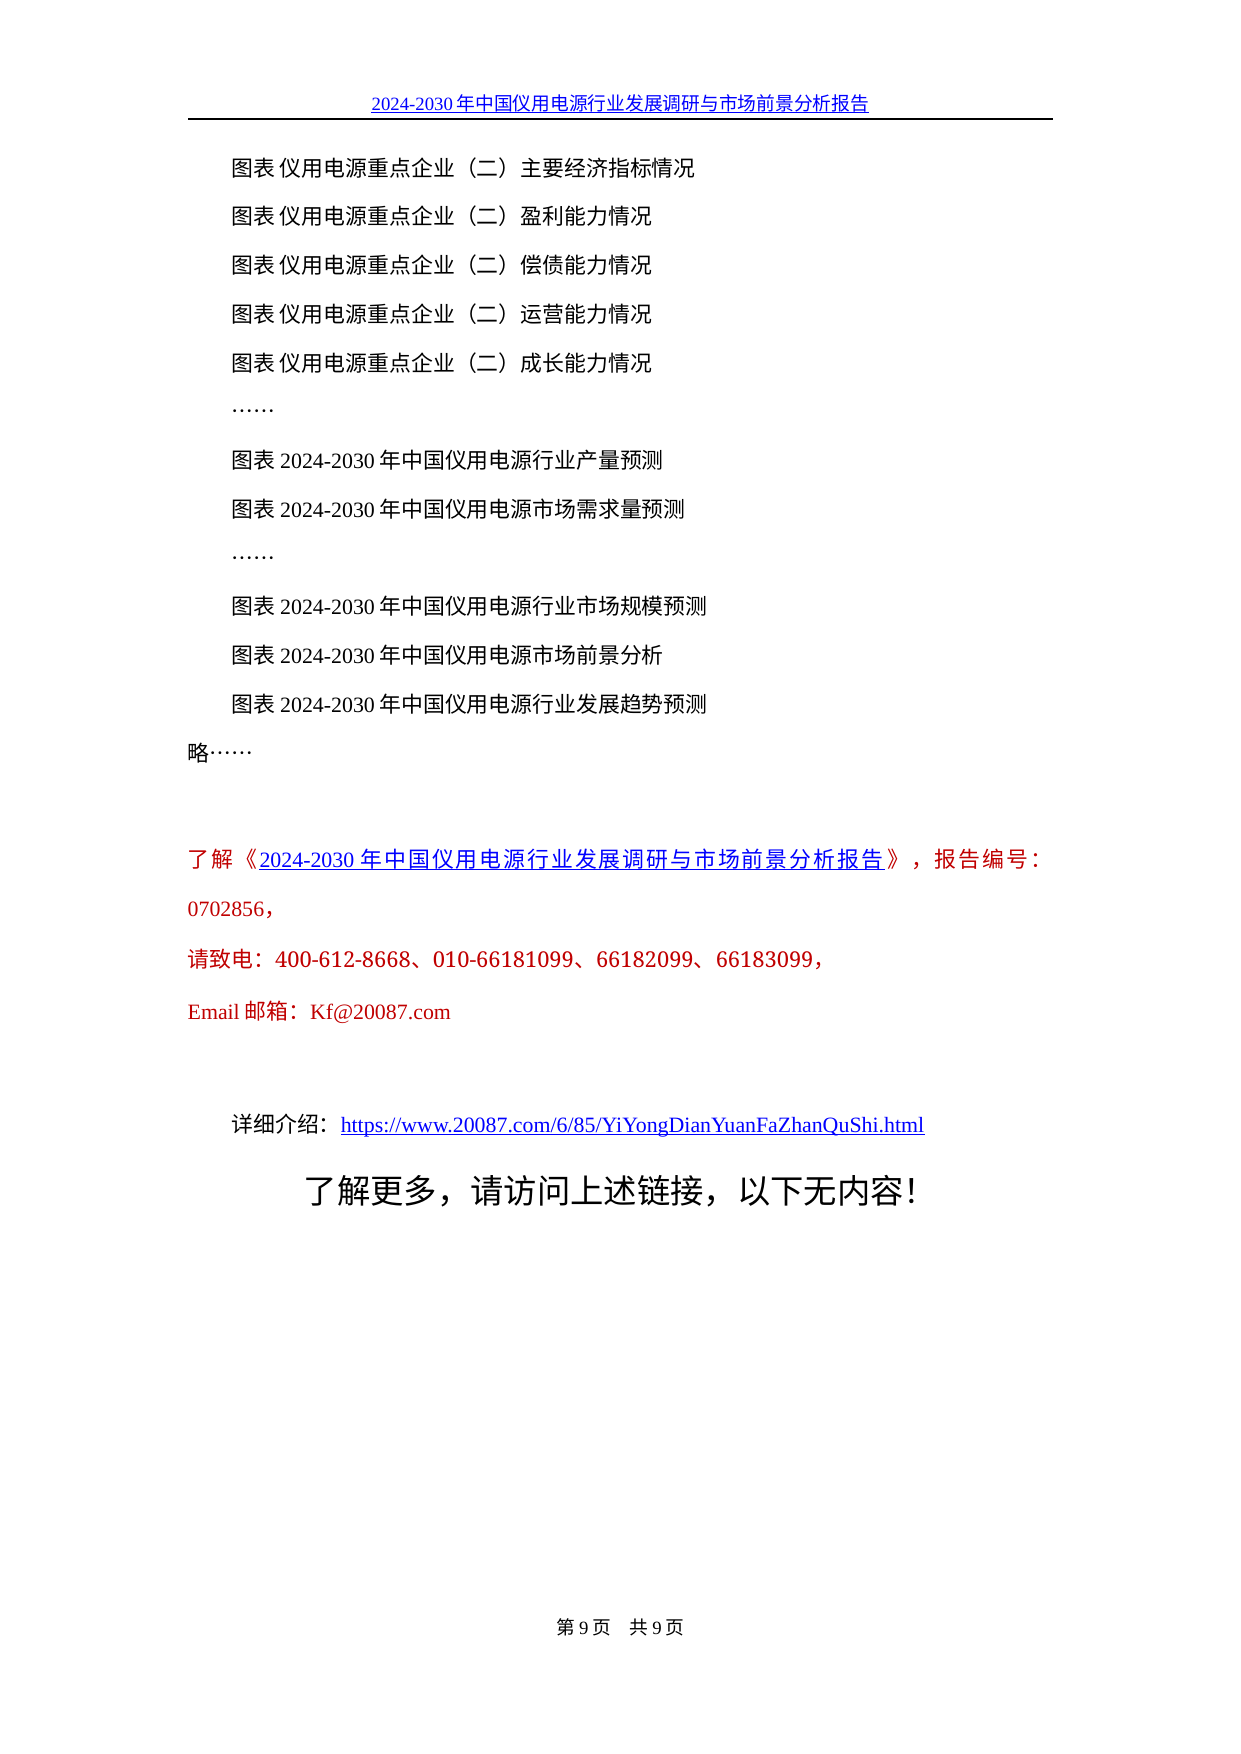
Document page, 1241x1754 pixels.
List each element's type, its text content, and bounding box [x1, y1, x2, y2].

text 请致电：400-612-8668、010-66181099、66182099、66183099， [187, 942, 1053, 974]
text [187, 150, 1053, 768]
title 了解更多，请访问上述链接，以下无内容！ [187, 1156, 1053, 1221]
text Email邮箱：Kf@20087.com [187, 993, 1053, 1026]
text 详细介绍：https://www.20087.com/6/85/YiYongDianYuanFaZhanQuShi.html [187, 1106, 1053, 1139]
text 了解《2024-2030年中国仪用电源行业发展调研与市场前景分析报告》，报告编号：0702856， [187, 842, 1053, 923]
